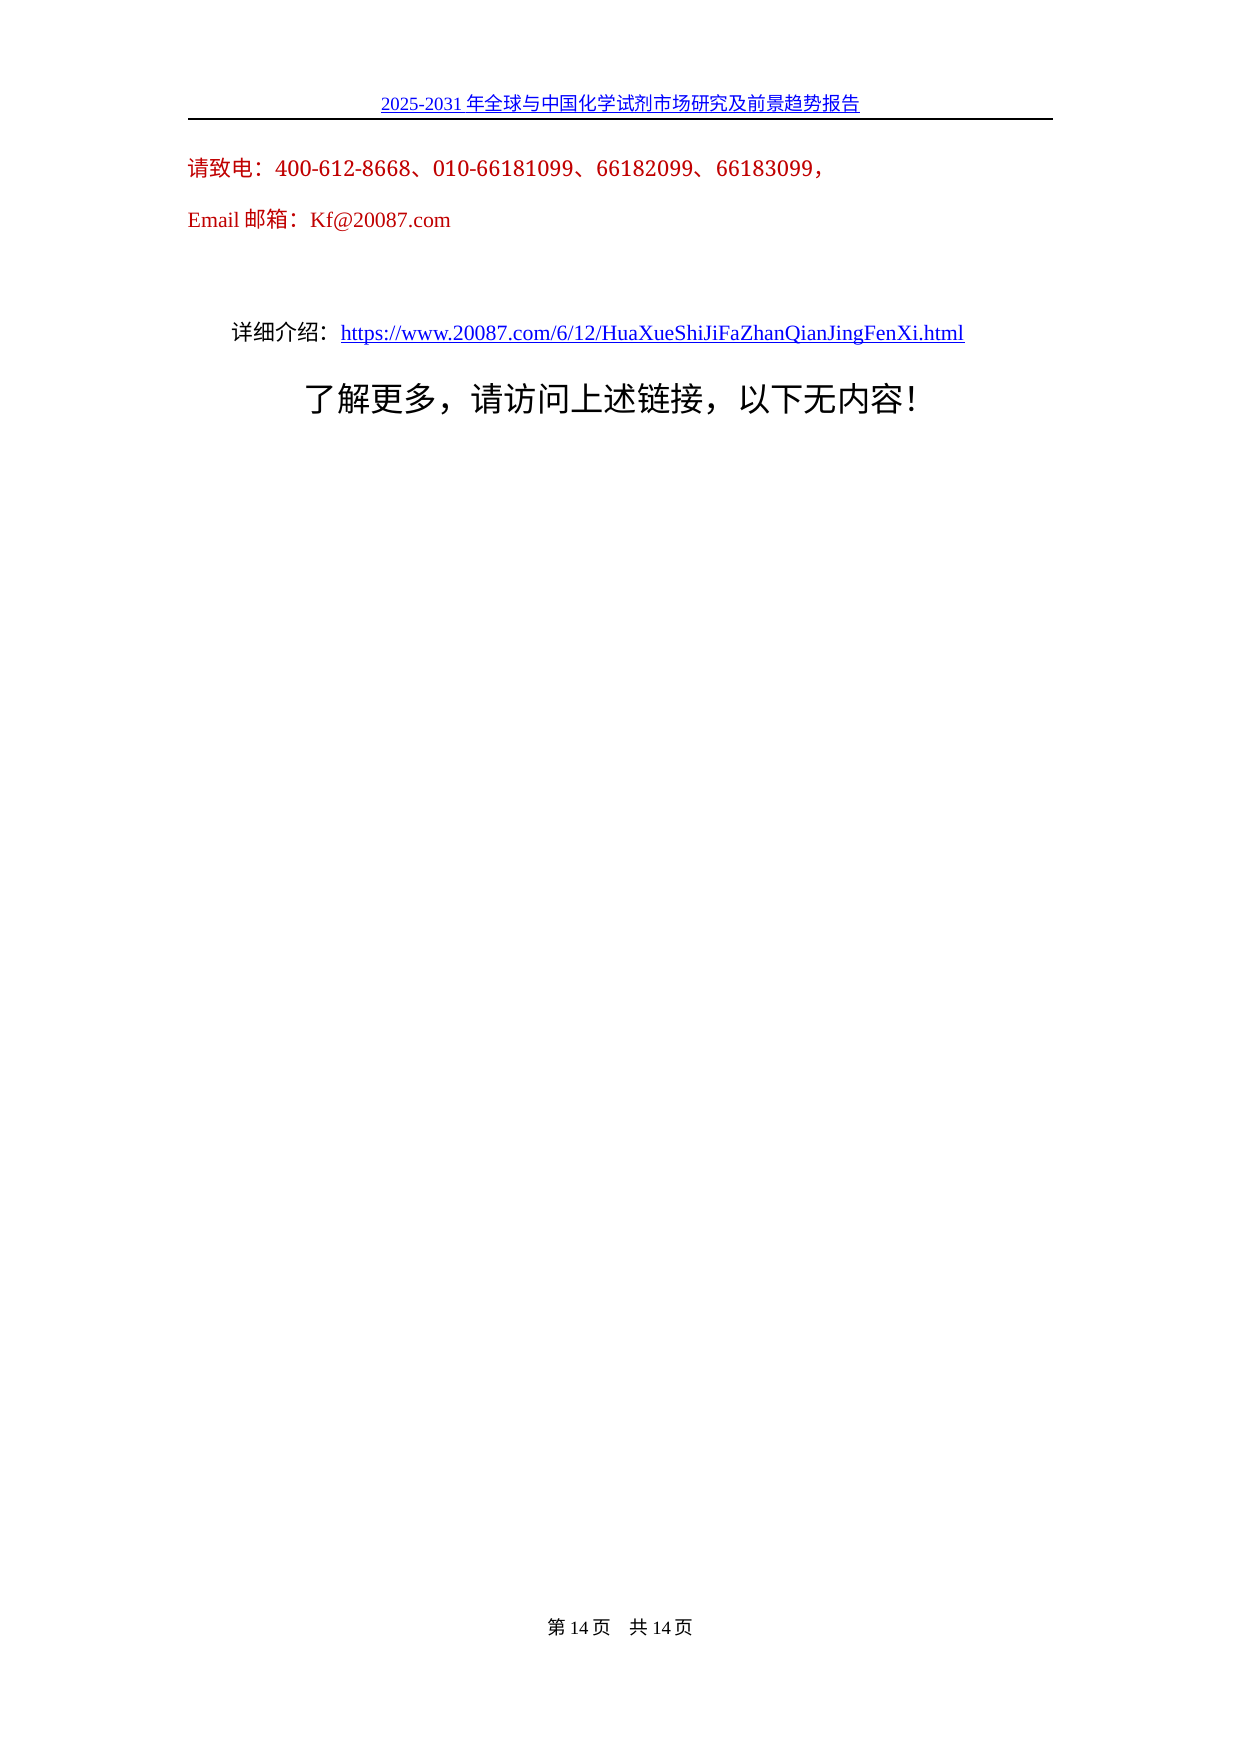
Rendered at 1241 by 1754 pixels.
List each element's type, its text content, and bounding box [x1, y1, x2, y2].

title 了解更多，请访问上述链接，以下无内容！ [187, 365, 1053, 430]
text 请致电：400-612-8668、010-66181099、66182099、66183099， [187, 150, 1053, 183]
text Email邮箱：Kf@20087.com [187, 202, 1053, 234]
text 详细介绍：https://www.20087.com/6/12/HuaXueShiJiFaZhanQianJingFenXi.html [187, 315, 1053, 347]
